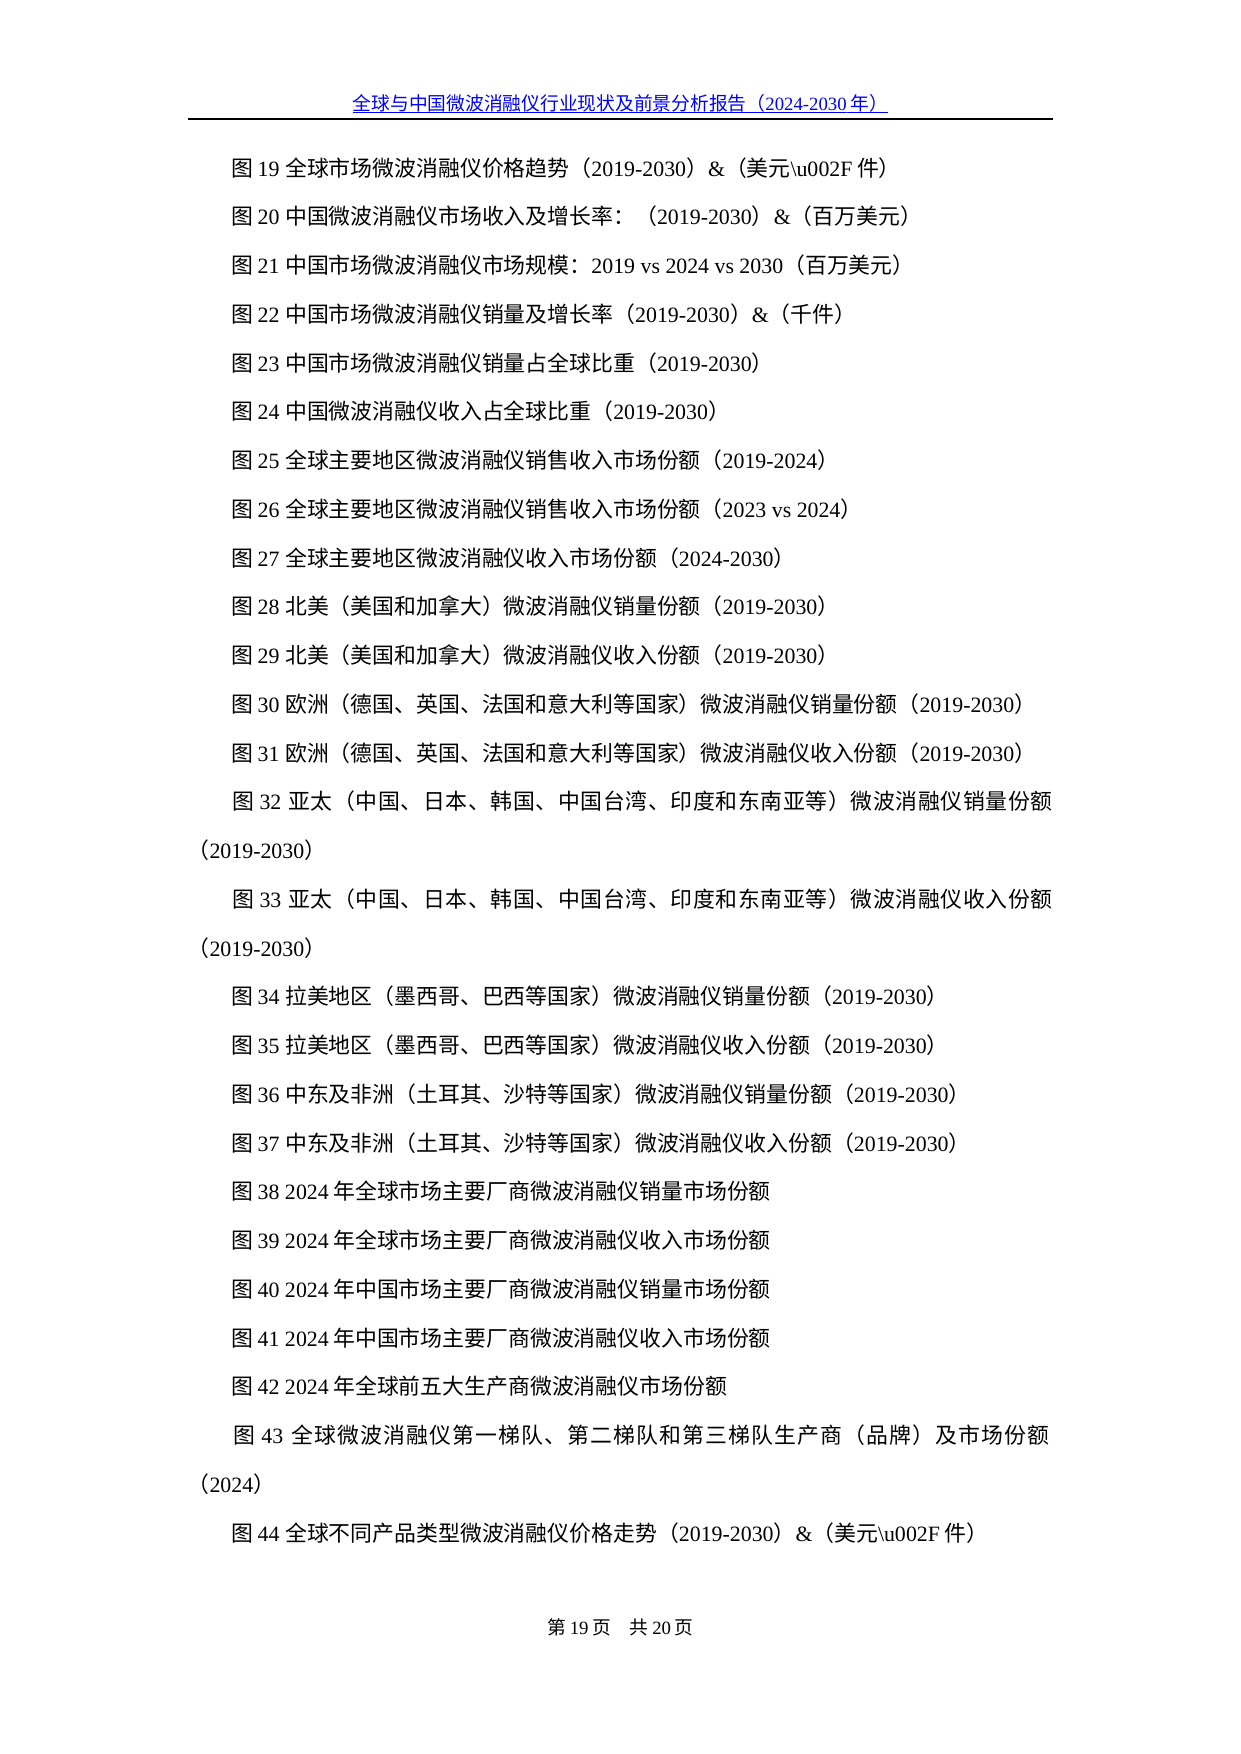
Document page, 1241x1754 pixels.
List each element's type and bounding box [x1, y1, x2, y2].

text [187, 150, 1053, 1548]
